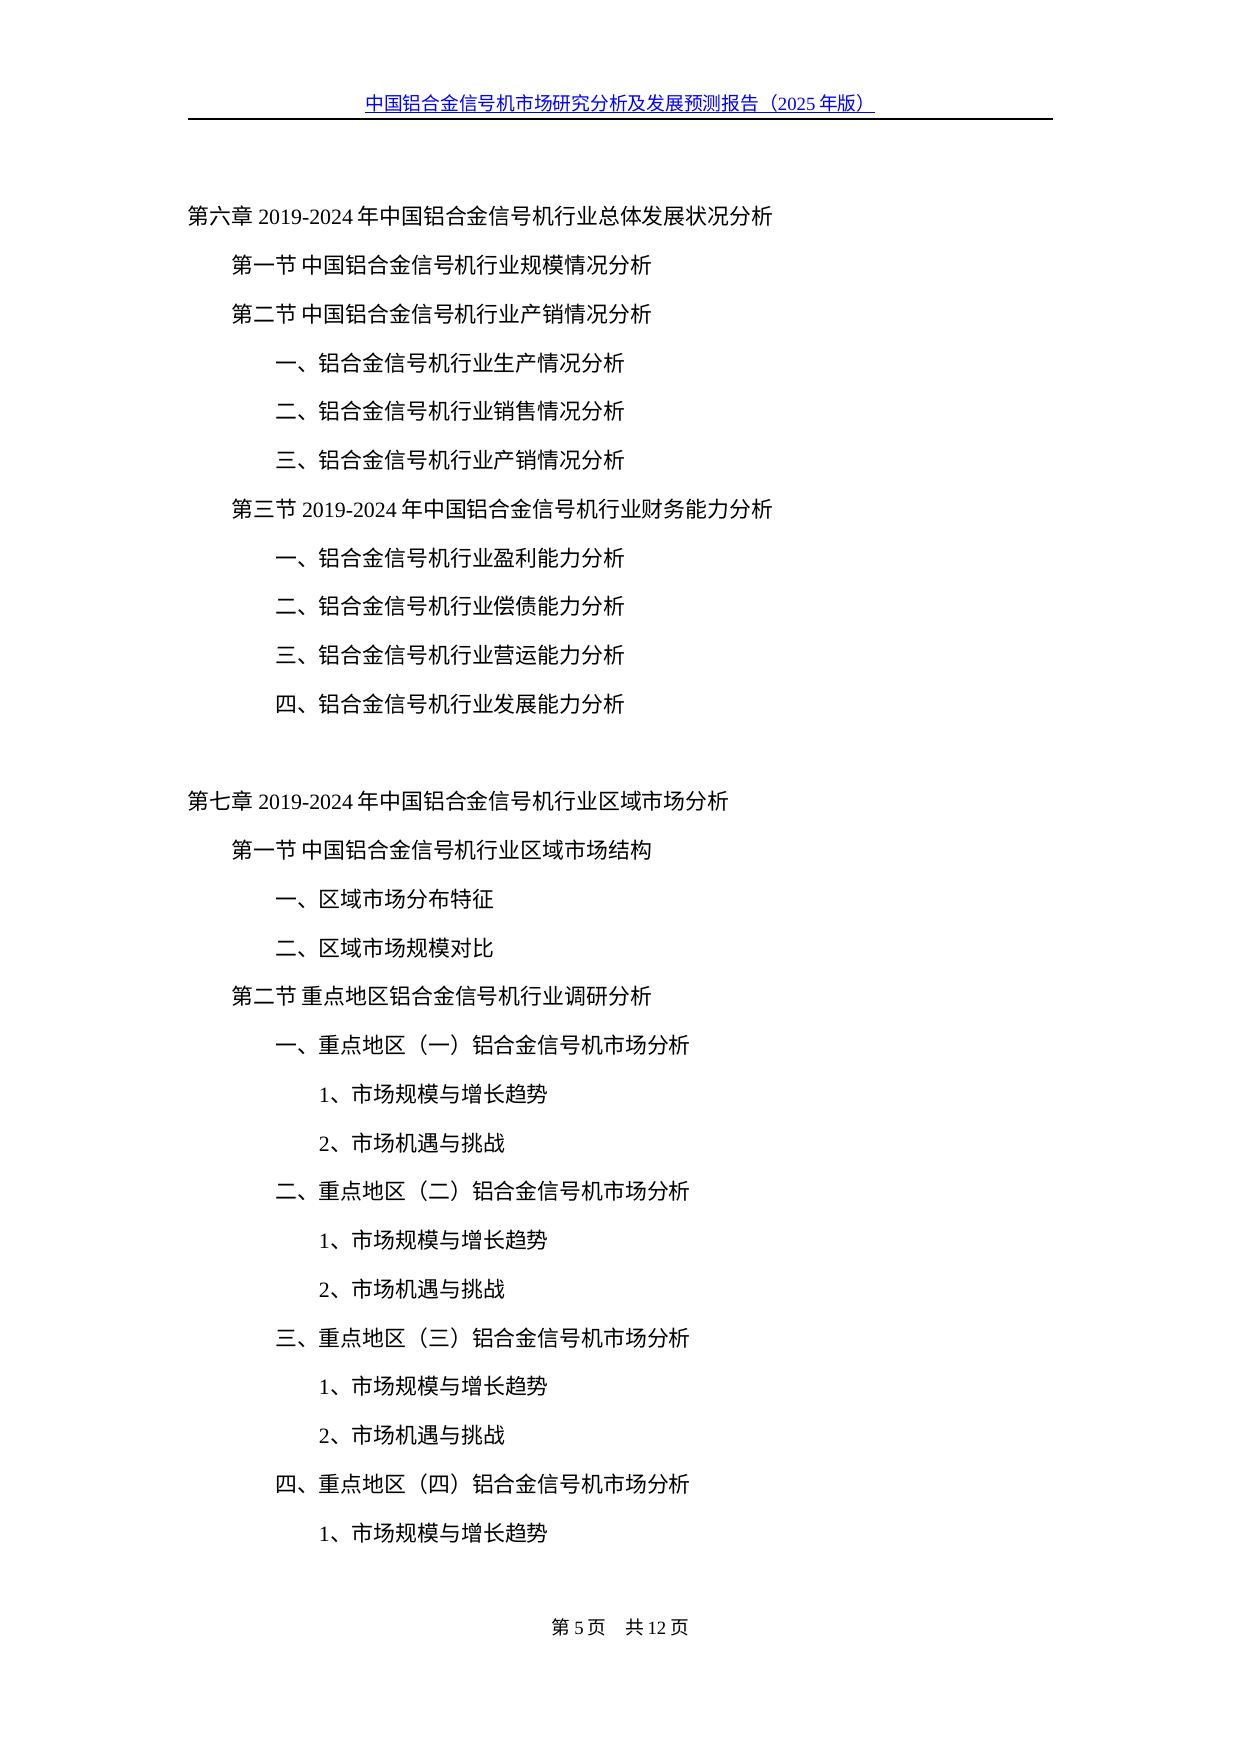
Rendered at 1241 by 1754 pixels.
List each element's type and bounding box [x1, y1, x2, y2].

text [187, 150, 1053, 1548]
